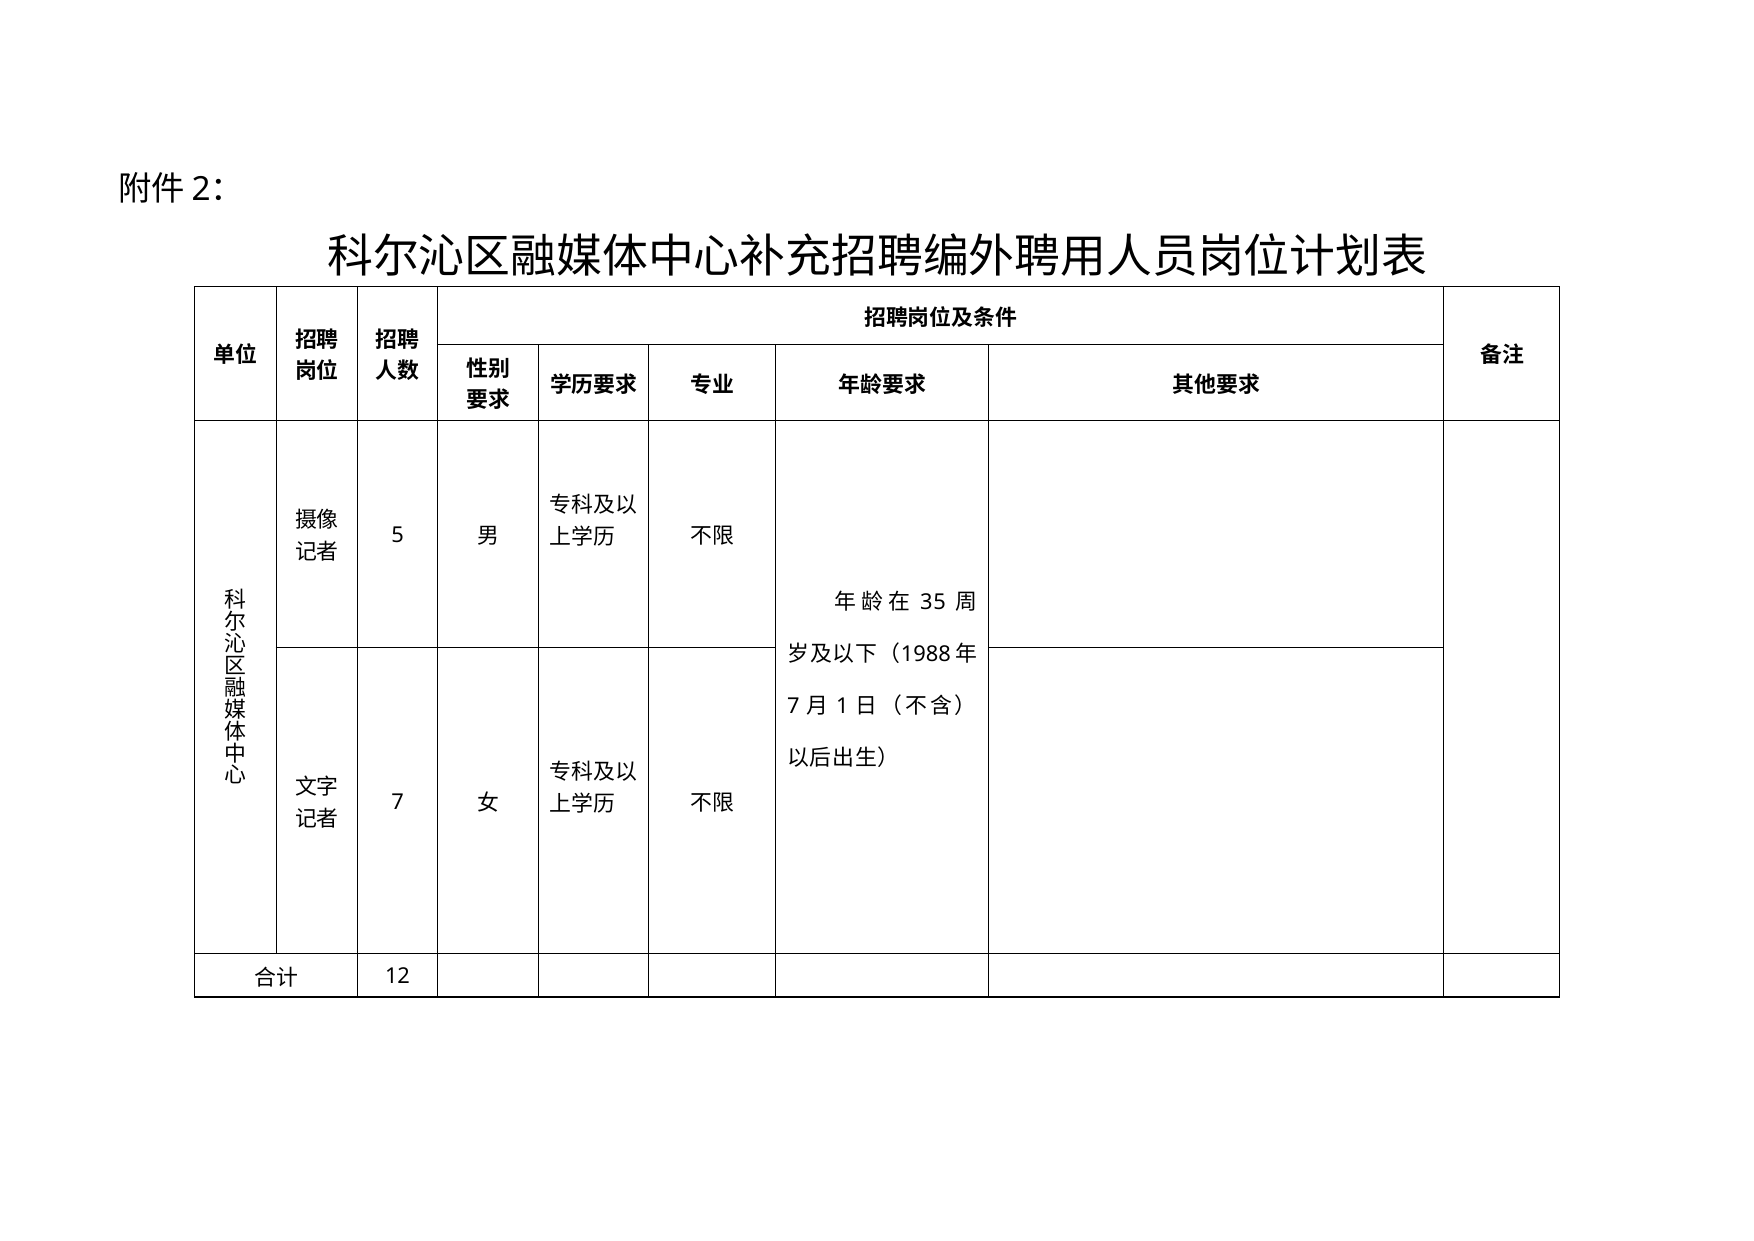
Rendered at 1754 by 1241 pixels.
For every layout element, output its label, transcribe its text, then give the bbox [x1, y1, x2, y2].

table_cell [989, 421, 1443, 647]
table_cell 合计 [195, 954, 357, 996]
table_header 单位 [195, 287, 276, 419]
table_header 招聘岗位 [277, 287, 357, 419]
table_cell 摄像记者 [277, 421, 357, 647]
text 附件2： [118, 153, 1636, 219]
table_cell 文字 记者 [277, 648, 357, 953]
table_cell 12 [358, 954, 437, 996]
table_cell 科尔沁区融媒体中心 [195, 421, 276, 953]
table_cell 不限 [649, 648, 775, 953]
table_cell 7 [358, 648, 437, 953]
table_cell 女 [438, 648, 538, 953]
table_cell 学历要求 [539, 345, 648, 419]
table_cell 5 [358, 421, 437, 647]
table_cell 年龄要求 [776, 345, 988, 419]
text 科尔沁区融媒体中心补充招聘编外聘用人员岗位计划表 [118, 219, 1636, 286]
table_cell 专科及以上学历 [539, 421, 648, 647]
table_cell [649, 954, 775, 996]
table_cell [1444, 954, 1559, 996]
table_cell 年龄在35周岁及以下（1988年7月1日（不含）以后出生） [776, 421, 988, 953]
table_cell [776, 954, 988, 996]
table_cell [1444, 421, 1559, 953]
table_header 招聘 人数 [358, 287, 437, 419]
table_cell 男 [438, 421, 538, 647]
table_cell [989, 954, 1443, 996]
table_cell [989, 648, 1443, 953]
table_cell 性别 要求 [438, 345, 538, 419]
table_cell 专业 [649, 345, 775, 419]
table_cell [438, 954, 538, 996]
table_cell 其他要求 [989, 345, 1443, 419]
table_cell [539, 954, 648, 996]
table_header 备注 [1444, 287, 1559, 419]
table_header 招聘岗位及条件 [438, 287, 1443, 344]
table_cell 不限 [649, 421, 775, 647]
table_cell 专科及以上学历 [539, 648, 648, 953]
